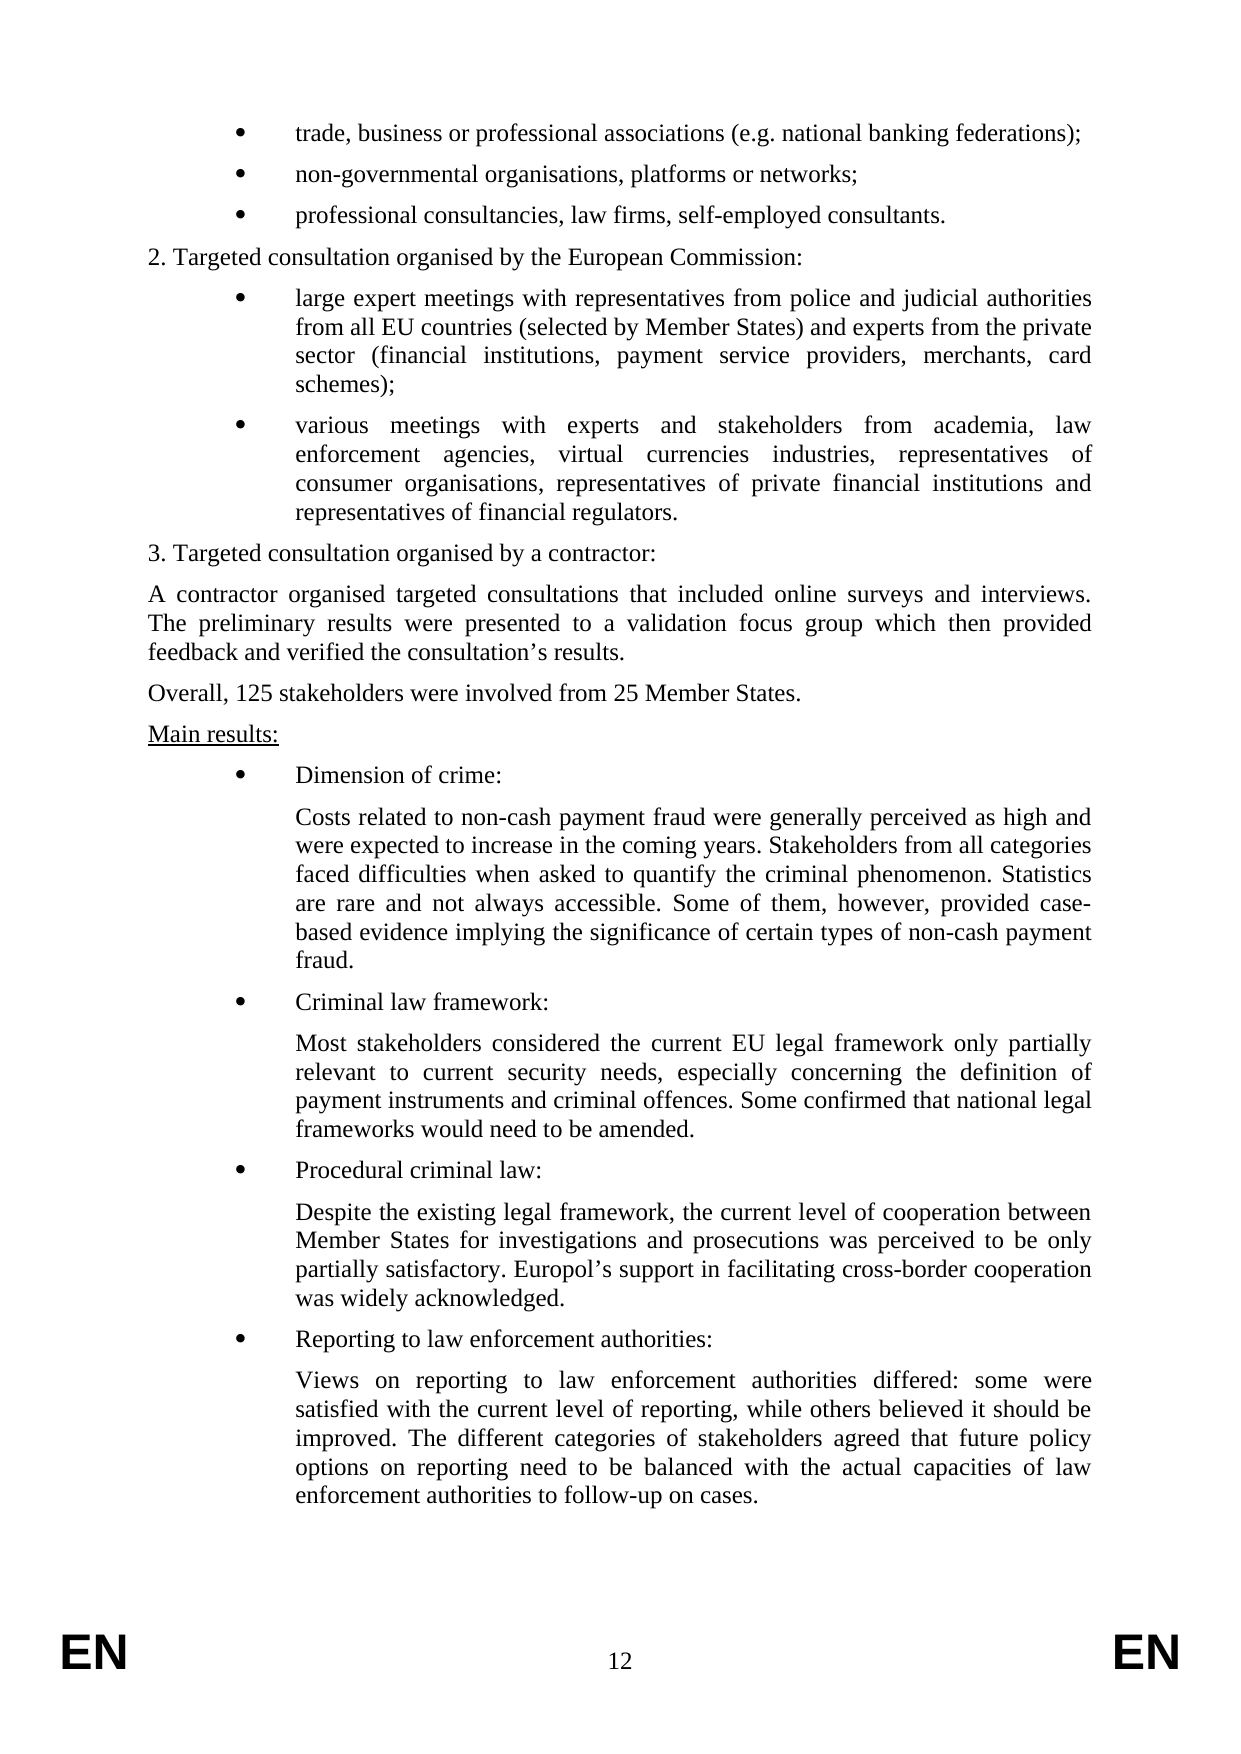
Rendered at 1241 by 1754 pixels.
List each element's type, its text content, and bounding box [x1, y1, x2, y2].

text Criminal law framework: [236, 987, 1093, 1016]
text various meetings with experts and stakeholders from academia, law enforcement agencies, virtual currencies industries, representatives of consumer organisations, representatives of private financial institutions and representatives of financial regulators. [236, 411, 1093, 526]
text trade, business or professional associations (e.g. national banking federations); [236, 118, 1093, 147]
text Main results: [148, 719, 1093, 748]
text Reporting to law enforcement authorities: [236, 1324, 1093, 1353]
text Views on reporting to law enforcement authorities differed: some were satisfied with the current level of reporting, while others believed it should be improved. The different categories of stakeholders agreed that future policy options on reporting need to be balanced with the actual capacities of law enforcement authorities to follow-up on cases. [295, 1366, 1093, 1509]
text professional consultancies, law firms, self-employed consultants. [236, 201, 1093, 229]
text Dimension of crime: [236, 761, 1093, 789]
text 2. Targeted consultation organised by the European Commission: [148, 242, 1093, 271]
text Procedural criminal law: [236, 1156, 1093, 1184]
text Costs related to non-cash payment fraud were generally perceived as high and were expected to increase in the coming years. Stakeholders from all categories faced difficulties when asked to quantify the criminal phenomenon. Statistics are rare and not always accessible. Some of them, however, provided case-based evidence implying the significance of certain types of non-cash payment fraud. [295, 802, 1093, 974]
text 3. Targeted consultation organised by a contractor: [148, 538, 1093, 567]
text Despite the existing legal framework, the current level of cooperation between Member States for investigations and prosecutions was perceived to be only partially satisfactory. Europol’s support in facilitating cross-border cooperation was widely acknowledged. [295, 1197, 1093, 1312]
text Overall, 125 stakeholders were involved from 25 Member States. [148, 678, 1093, 707]
text A contractor organised targeted consultations that included online surveys and interviews. The preliminary results were presented to a validation focus group which then provided feedback and verified the consultation’s results. [148, 579, 1093, 666]
text Most stakeholders considered the current EU legal framework only partially relevant to current security needs, especially concerning the definition of payment instruments and criminal offences. Some confirmed that national legal frameworks would need to be amended. [295, 1028, 1093, 1143]
text large expert meetings with representatives from police and judicial authorities from all EU countries (selected by Member States) and experts from the private sector (financial institutions, payment service providers, merchants, card schemes); [236, 283, 1093, 398]
text non-governmental organisations, platforms or networks; [236, 159, 1093, 188]
